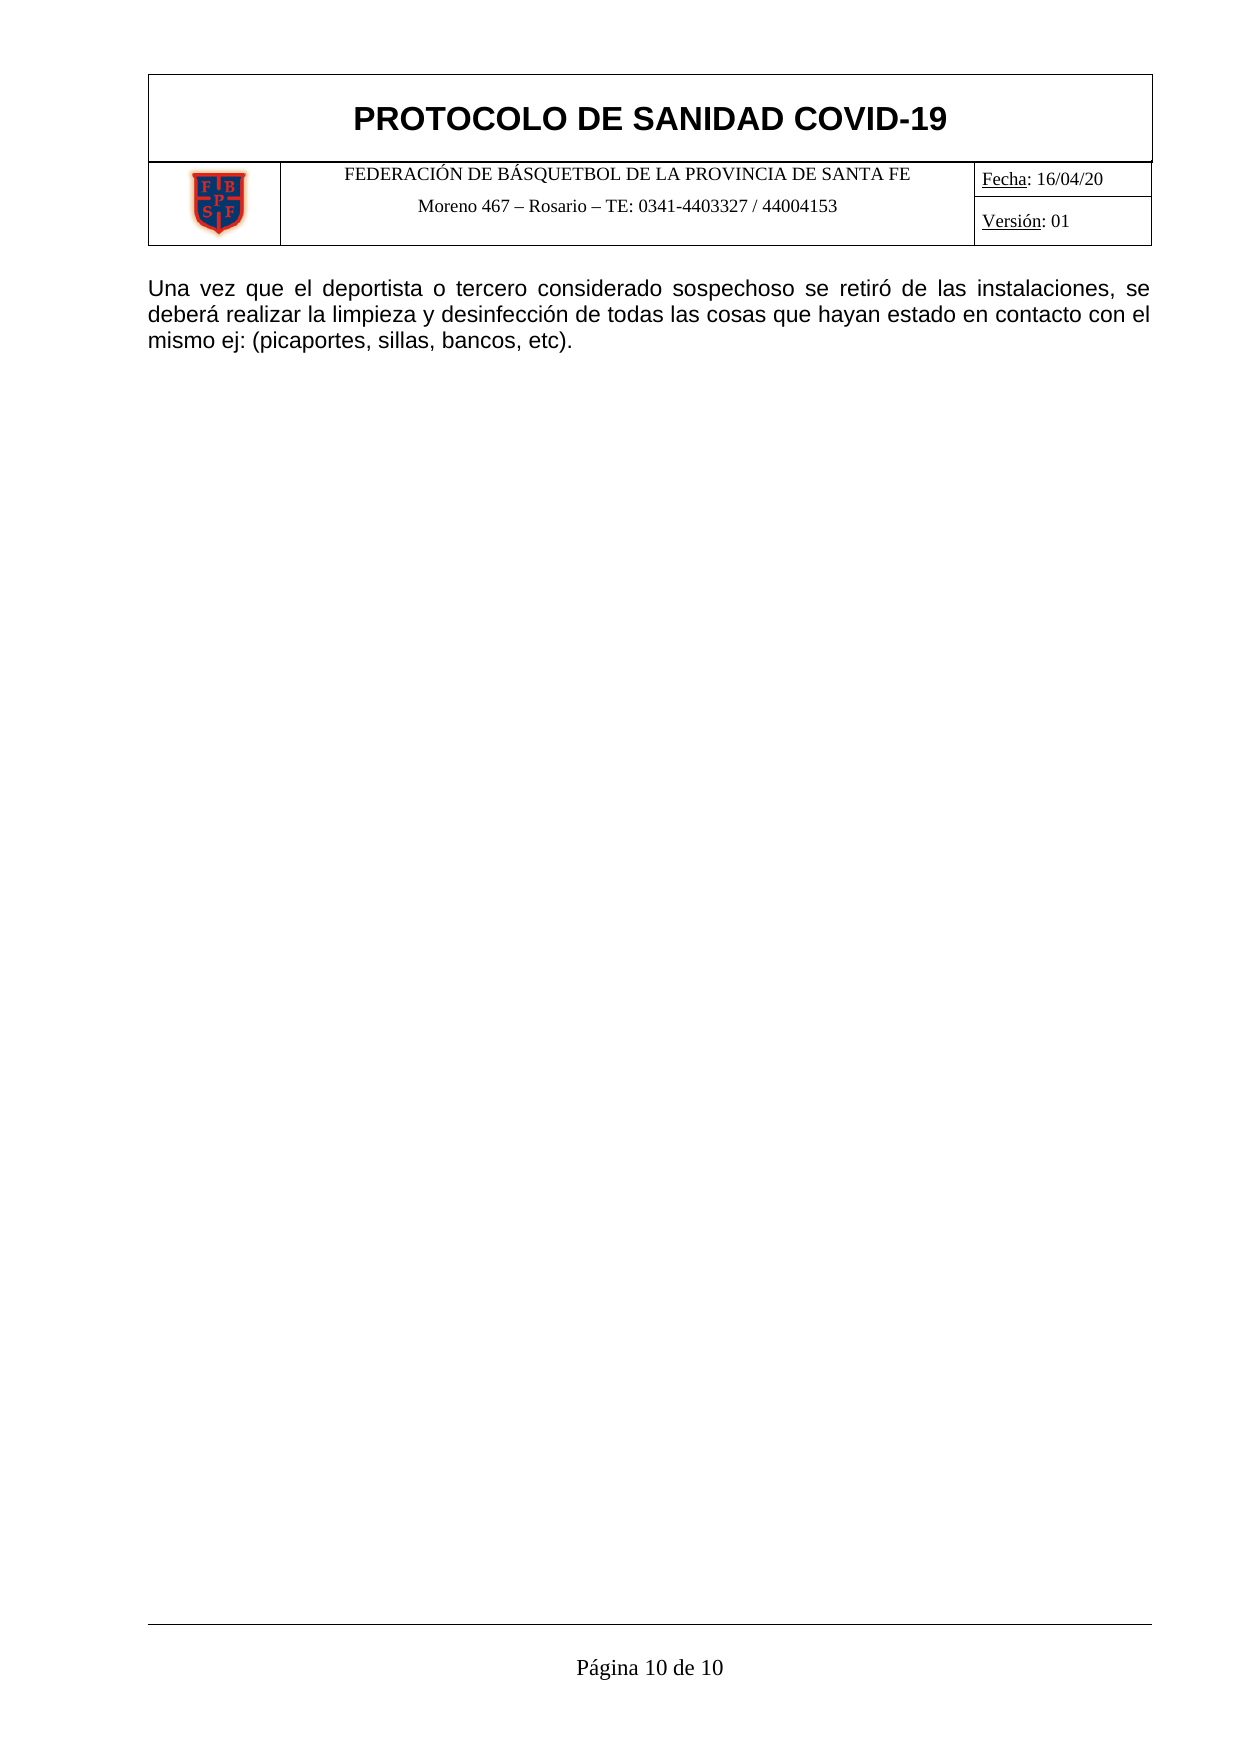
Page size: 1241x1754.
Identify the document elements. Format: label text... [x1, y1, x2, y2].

text Una vez que el deportista o tercero considerado sospechoso se retiró de las instalaciones, se deberá realizar la limpieza y desinfección de todas las cosas que hayan estado en contacto con el mismo ej: (picaportes, sillas, bancos, etc). [148, 275, 1152, 354]
picture [186, 167, 251, 240]
